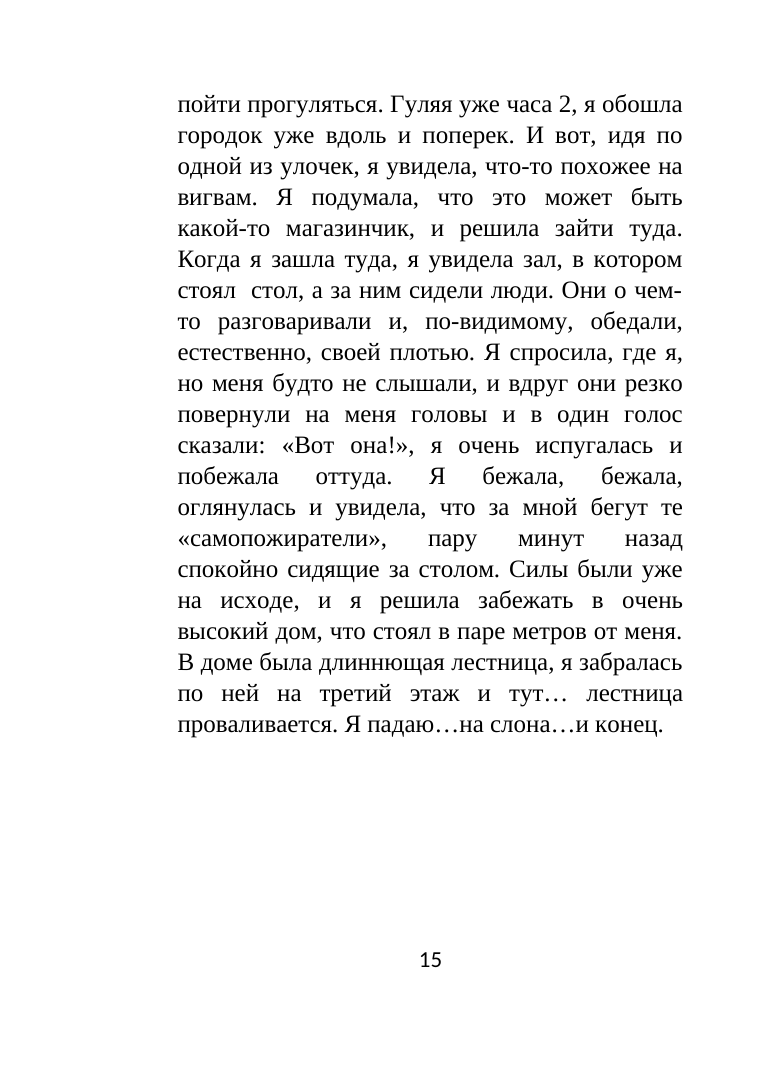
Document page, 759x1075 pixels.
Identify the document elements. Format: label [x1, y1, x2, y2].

text [177, 89, 683, 738]
